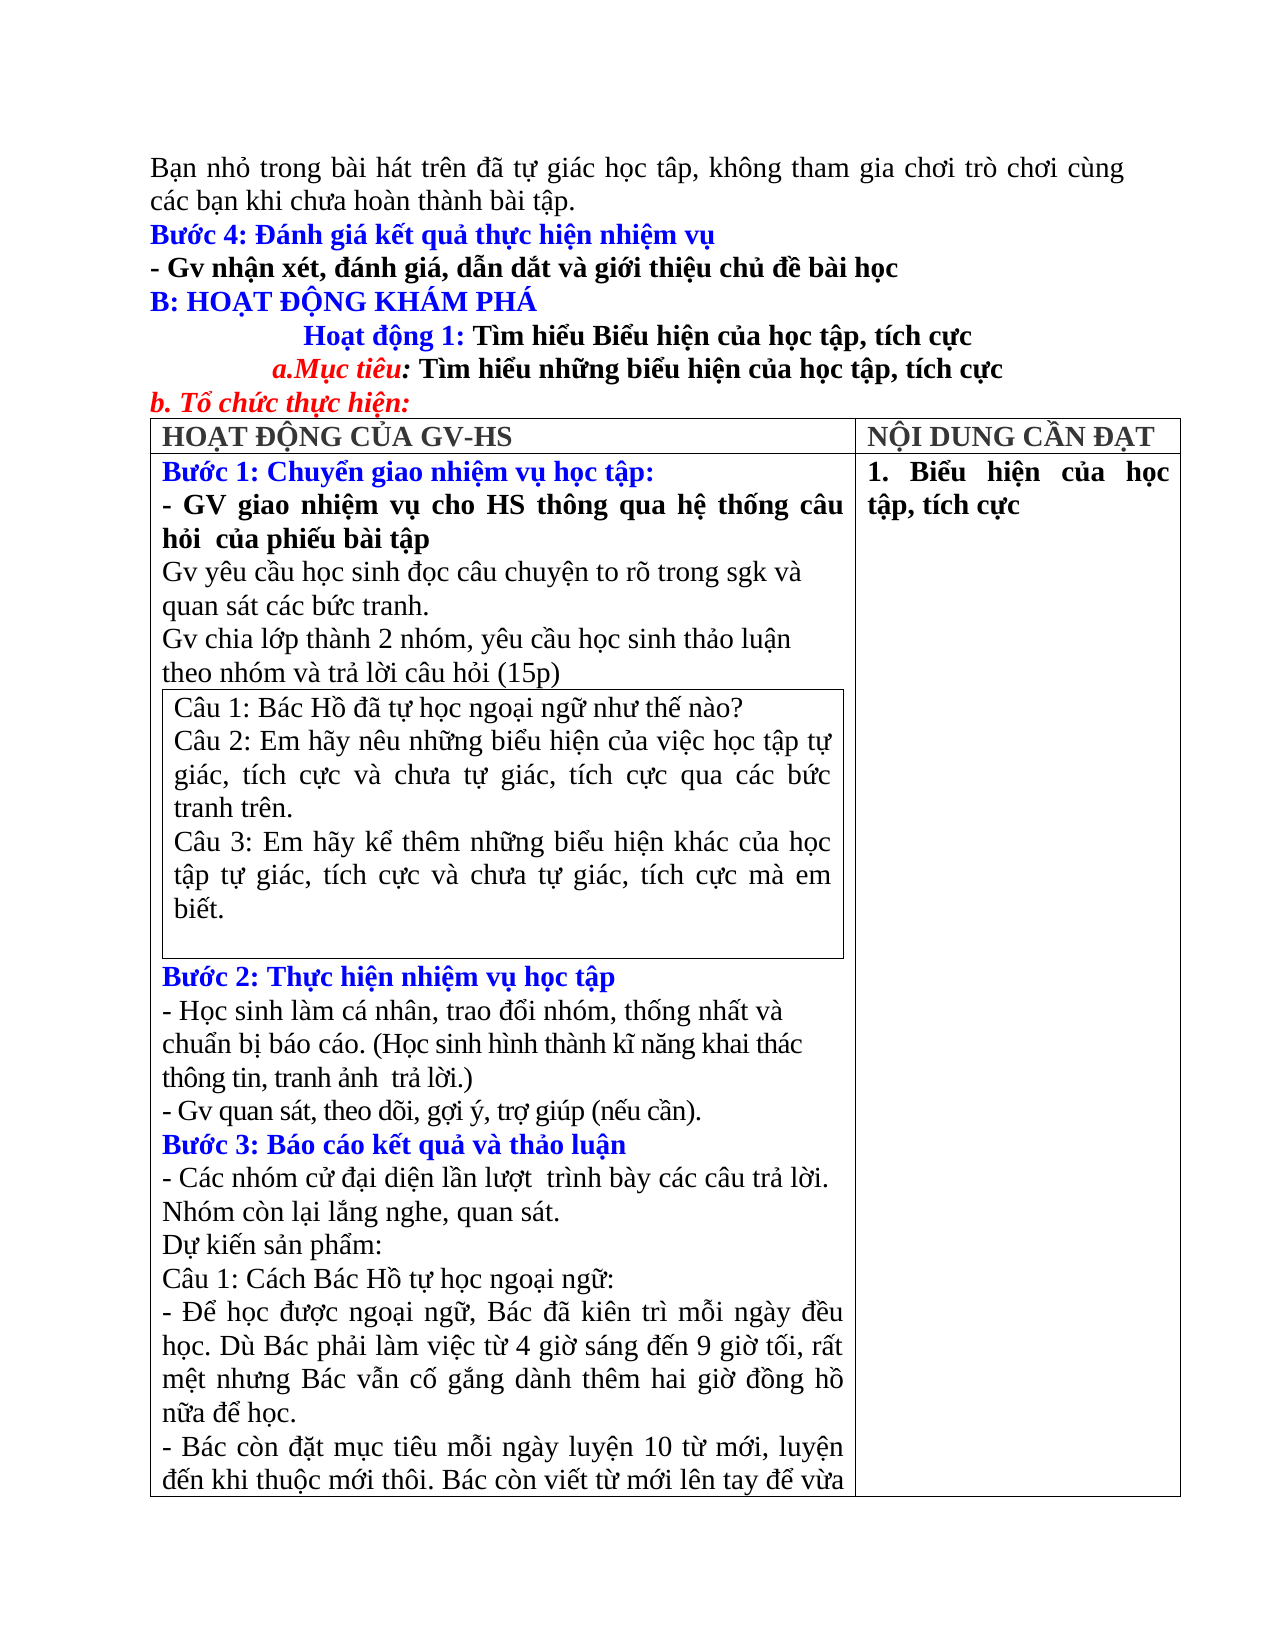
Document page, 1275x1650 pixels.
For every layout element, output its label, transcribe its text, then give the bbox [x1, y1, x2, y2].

text Bạn nhỏ trong bài hát trên đã tự giác học tâp, không tham gia chơi trò chơi cùng các bạn khi chưa hoàn thành bài tập. [150, 150, 1125, 217]
text B: HOẠT ĐỘNG KHÁM PHÁ [150, 284, 1125, 318]
text Hoạt động 1: Tìm hiểu Biểu hiện của học tập, tích cực [150, 318, 1125, 351]
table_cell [151, 454, 855, 1496]
text Bước 4: Đánh giá kết quả thực hiện nhiệm vụ [150, 217, 1125, 251]
text - Gv nhận xét, đánh giá, dẫn dắt và giới thiệu chủ đề bài học [150, 251, 1125, 284]
text a.Mục tiêu: Tìm hiểu những biểu hiện của học tập, tích cực [150, 351, 1125, 385]
text b. Tổ chức thực hiện: [150, 385, 1125, 418]
table_header HOẠT ĐỘNG CỦA GV-HS [151, 419, 855, 453]
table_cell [856, 454, 1180, 1496]
table_header NỘI DUNG CẦN ĐẠT [856, 419, 1180, 453]
